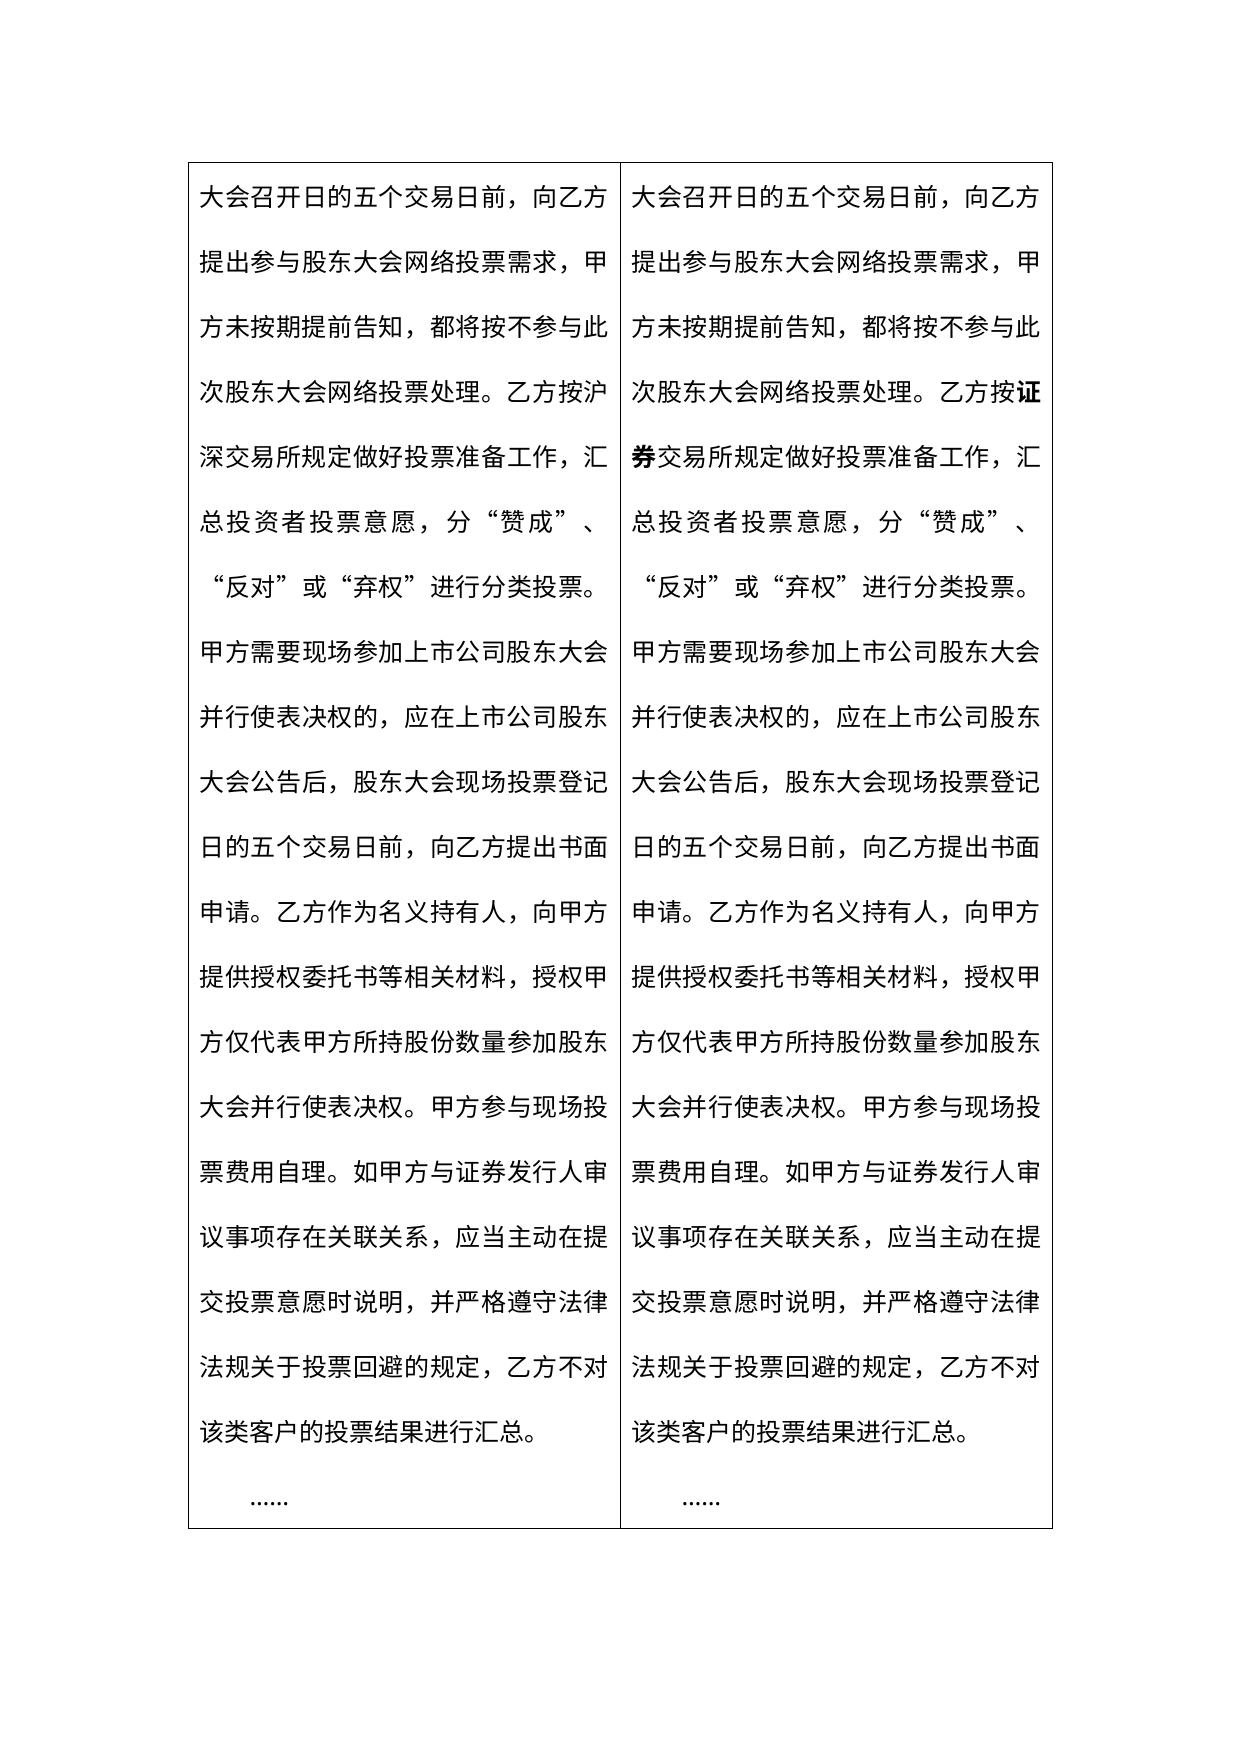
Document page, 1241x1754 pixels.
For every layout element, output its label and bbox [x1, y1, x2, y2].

table_cell [621, 163, 1052, 1528]
table_cell [189, 163, 620, 1528]
